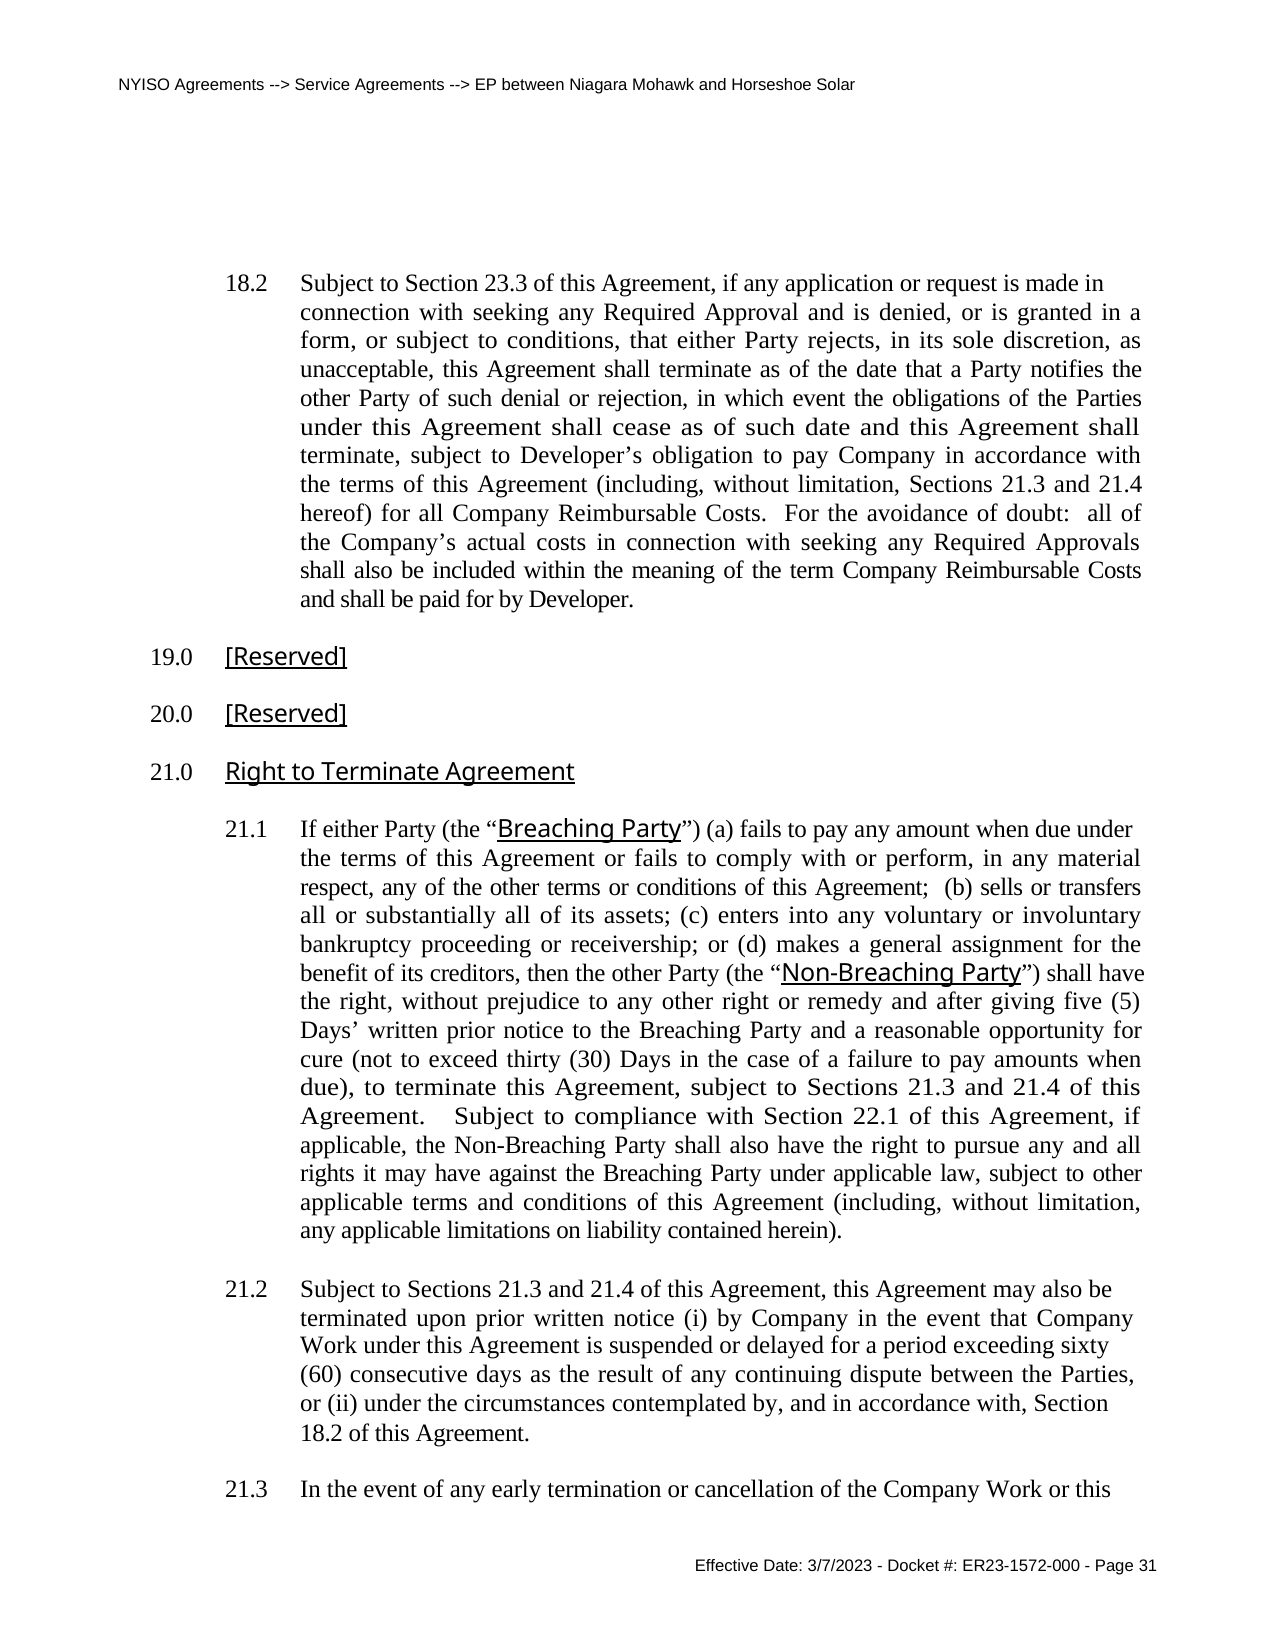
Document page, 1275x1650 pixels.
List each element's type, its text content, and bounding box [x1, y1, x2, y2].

text 20.0 [Reserved] [150, 700, 1275, 729]
text 18.2 Subject to Section 23.3 of this Agreement, if any application or request is made in [225, 268, 1275, 297]
text connection with seeking any Required Approval and is denied, or is granted in a form, or subject to conditions, that either Party rejects, in its sole discretion, as unacceptable, this Agreement shall terminate as of the date that a Party notifies the other Party of such denial or rejection, in which event the obligations of the Parties under this Agreement shall cease as of such date and this Agreement shall terminate, subject to Developer’s obligation to pay Company in accordance with the terms of this Agreement (including, without limitation, Sections 21.3 and 21.4 hereof) for all Company Reimbursable Costs. For the avoidance of doubt: all of the Company’s actual costs in connection with seeking any Required Approvals shall also be included within the meaning of the term Company Reimbursable Costs and shall be paid for by Developer. [300, 297, 1151, 613]
text (60) consecutive days as the result of any continuing dispute between the Parties, or (ii) under the circumstances contemplated by, and in accordance with, Section [300, 1359, 1145, 1418]
text 19.0 [Reserved] [150, 642, 1275, 671]
text the terms of this Agreement or fails to comply with or perform, in any material respect, any of the other terms or conditions of this Agreement; (b) sells or transfers all or substantially all of its assets; (c) enters into any voluntary or involuntary bankruptcy proceeding or receivership; or (d) makes a general assignment for the benefit of its creditors, then the other Party (the “Non-Breaching Party”) shall have the right, without prejudice to any other right or remedy and after giving five (5) Days’ written prior notice to the Breaching Party and a reasonable opportunity for cure (not to exceed thirty (30) Days in the case of a failure to pay amounts when due), to terminate this Agreement, subject to Sections 21.3 and 21.4 of this Agreement. Subject to compliance with Section 22.1 of this Agreement, if applicable, the Non-Breaching Party shall also have the right to pursue any and all rights it may have against the Breaching Party under applicable law, subject to other applicable terms and conditions of this Agreement (including, without limitation, any applicable limitations on liability contained herein). [300, 844, 1151, 1245]
text 21.3 In the event of any early termination or cancellation of the Company Work or this [225, 1474, 1275, 1503]
text terminated upon prior written notice (i) by Company in the event that Company Work under this Agreement is suspended or delayed for a period exceeding sixty [300, 1305, 1144, 1359]
text 18.2 of this Agreement. [300, 1418, 1275, 1447]
text 21.2 Subject to Sections 21.3 and 21.4 of this Agreement, this Agreement may also be [225, 1274, 1275, 1303]
text 21.0 Right to Terminate Agreement [150, 757, 1275, 786]
text 21.1 If either Party (the “Breaching Party”) (a) fails to pay any amount when due under [150, 815, 1275, 844]
